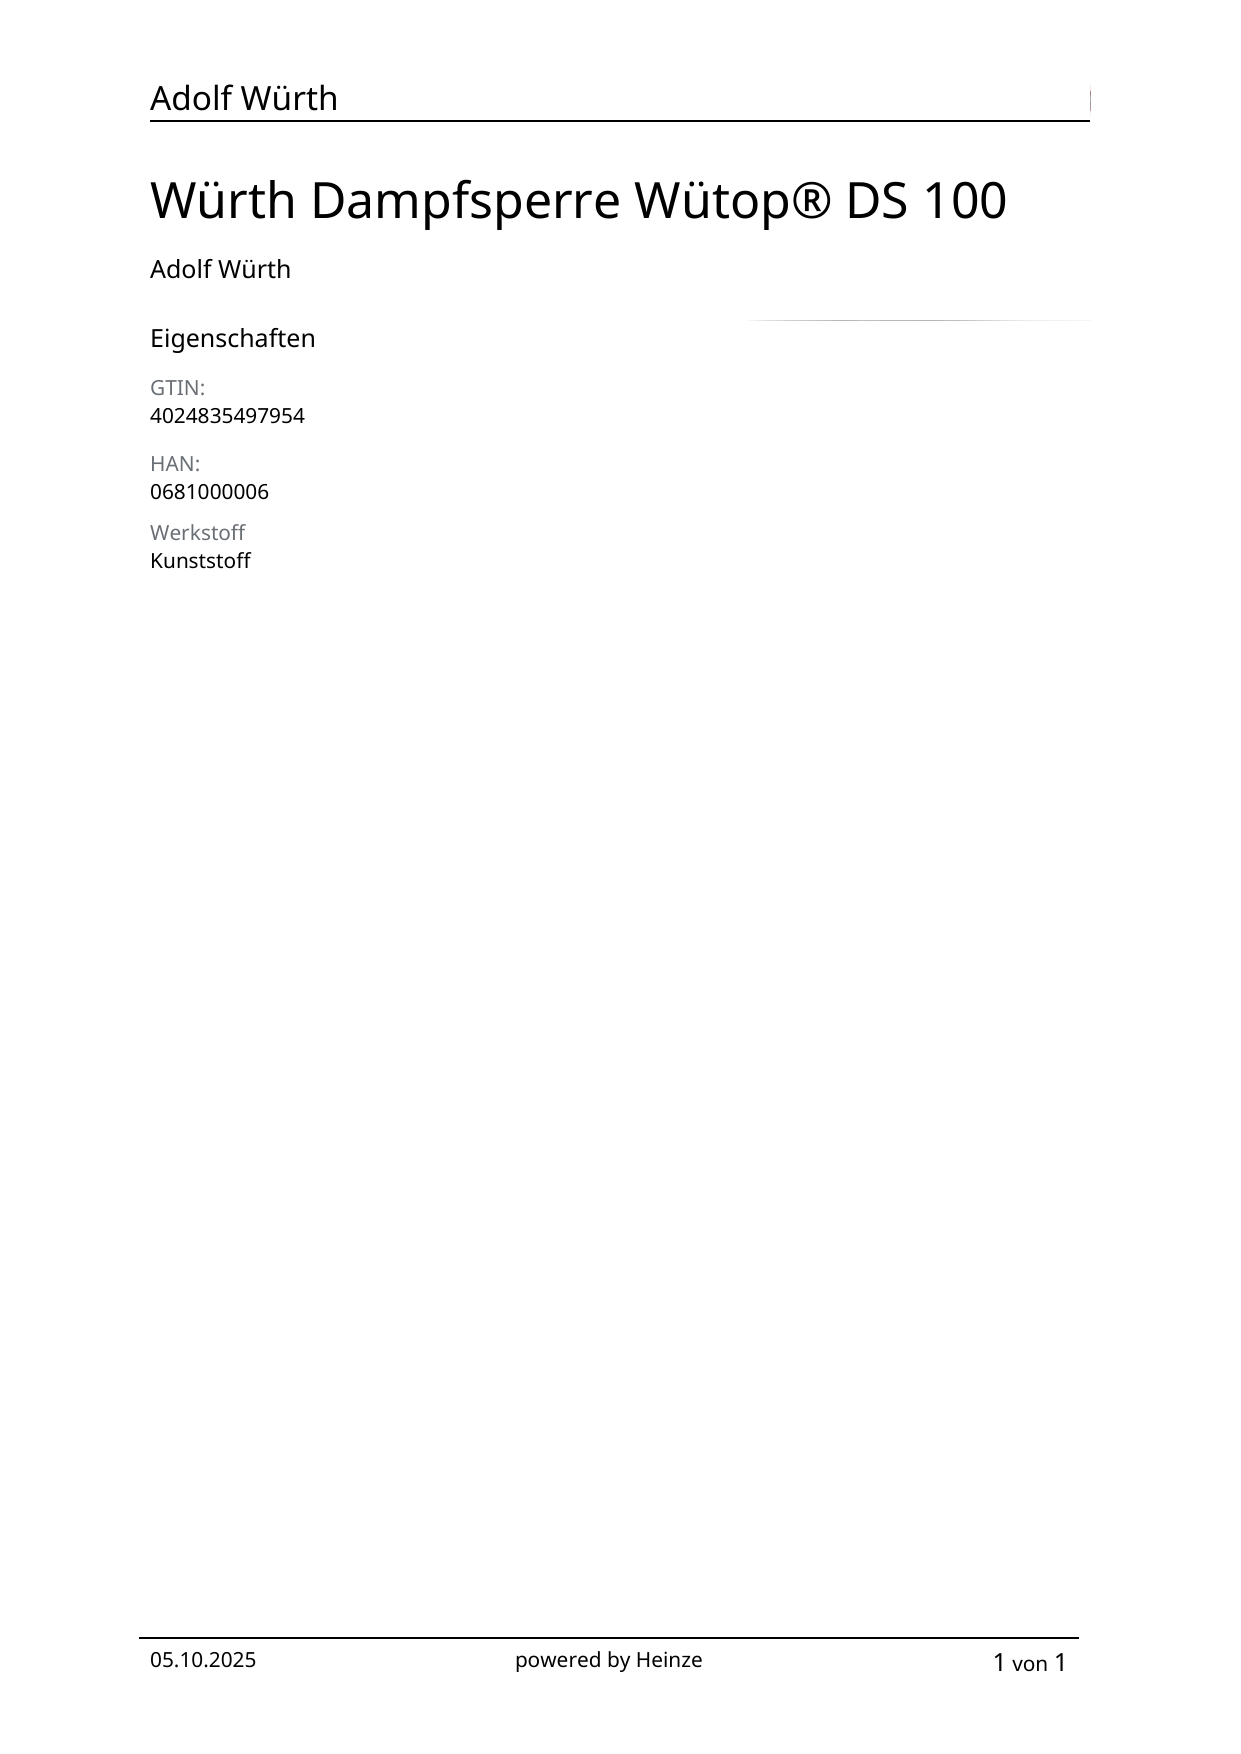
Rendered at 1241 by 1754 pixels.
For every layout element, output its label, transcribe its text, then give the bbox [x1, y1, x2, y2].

text Werkstoff [150, 518, 1090, 546]
text HAN: [150, 449, 1090, 477]
text 0681000006 [150, 477, 1090, 506]
text Adolf Würth [150, 252, 1090, 286]
text GTIN: [150, 373, 1090, 401]
text Eigenschaften [150, 320, 1090, 354]
text Würth Dampfsperre Wütop® DS 100 [150, 165, 1090, 233]
text Kunststoff [150, 546, 1090, 575]
text 4024835497954 [150, 401, 1090, 430]
